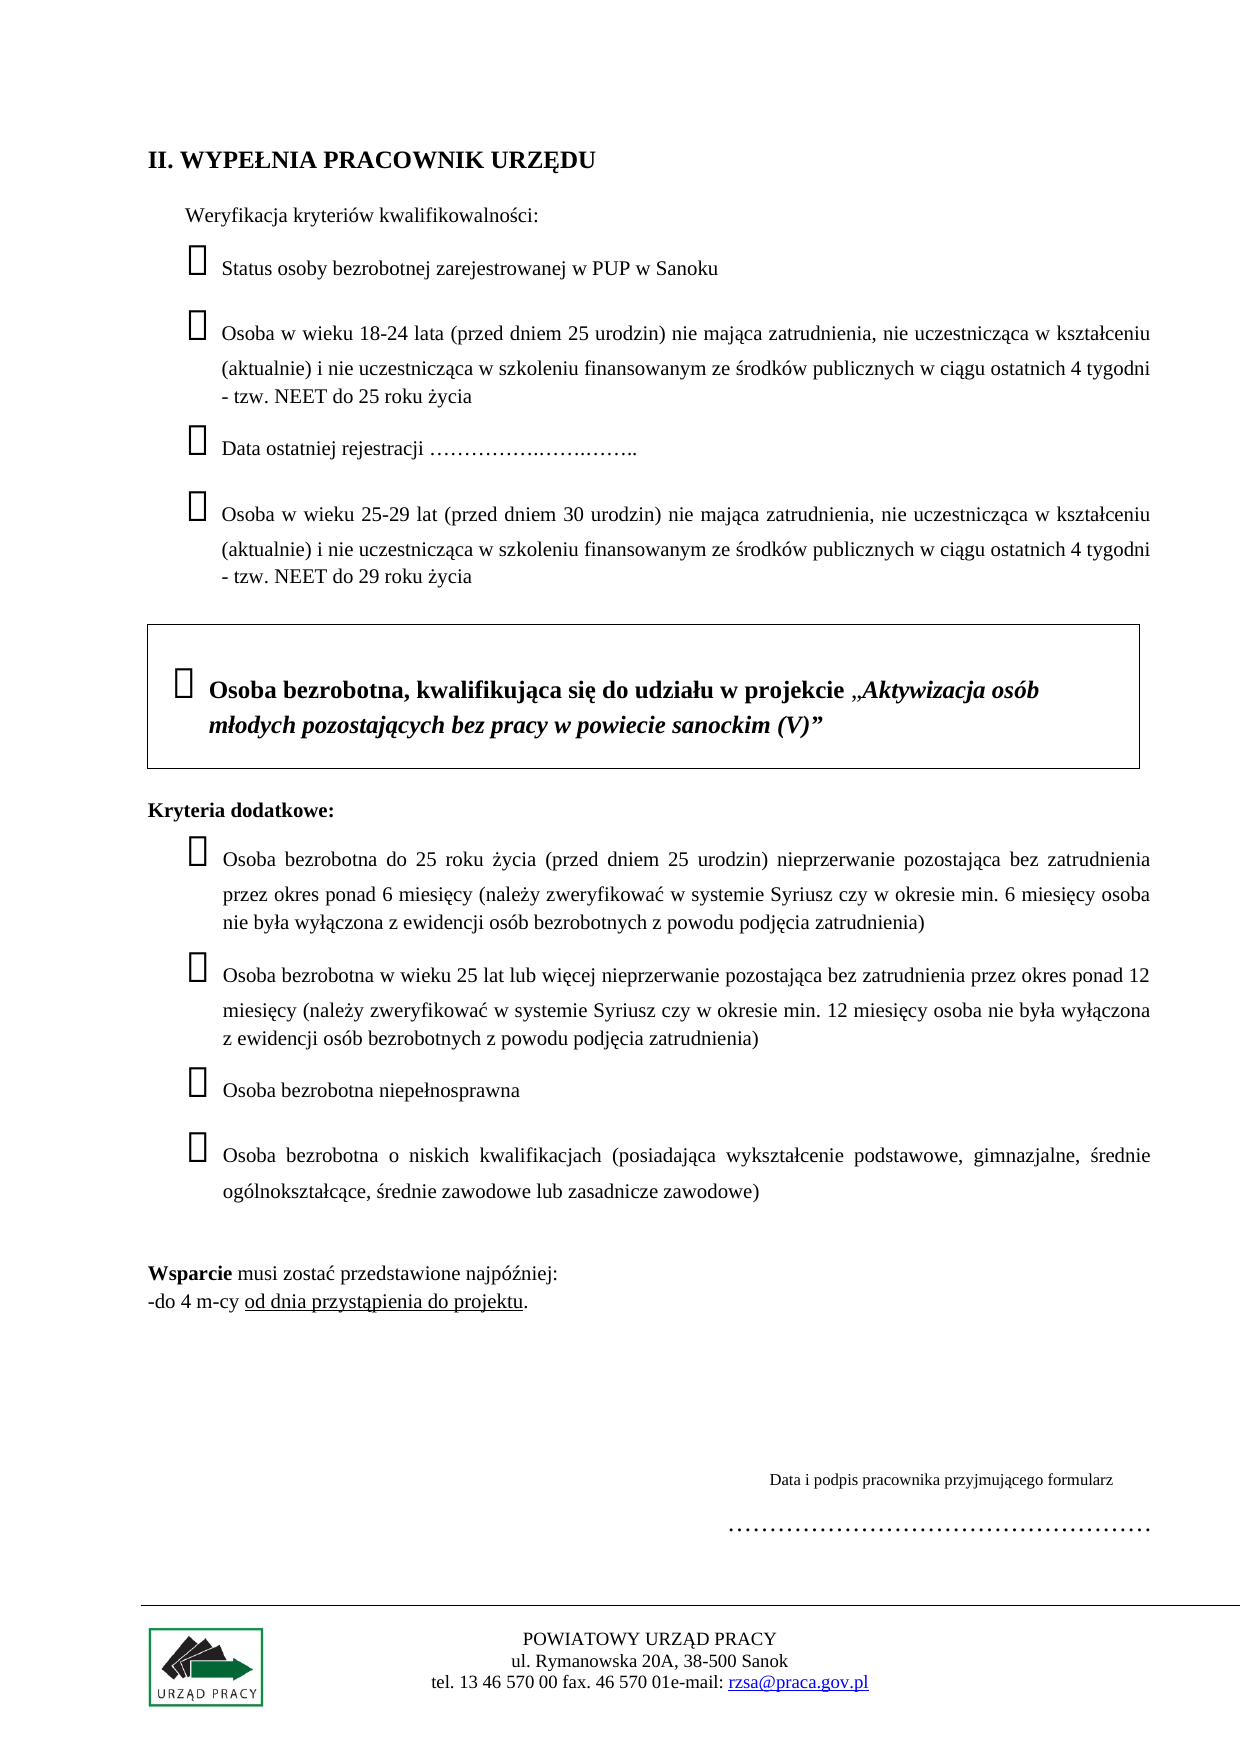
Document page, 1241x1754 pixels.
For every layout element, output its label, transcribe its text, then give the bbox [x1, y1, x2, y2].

text Data i podpis pracownika przyjmującego formularz [148, 1470, 1152, 1489]
list Osoba bezrobotna do 25 roku życia (przed dniem 25 urodzin) nieprzerwanie pozostająca bez zatrudnienia przez okres ponad 6 miesięcy (należy zweryfikować w systemie Syriusz czy w okresie min. 6 miesięcy osoba nie była wyłączona z ewidencji osób bezrobotnych z powodu podjęcia zatrudnienia) [185, 822, 1152, 934]
list Status osoby bezrobotnej zarejestrowanej w PUP w Sanoku [185, 230, 1152, 287]
table_header Osoba bezrobotna, kwalifikująca się do udziału w projekcie „Aktywizacja osób młodych pozostających bez pracy w powiecie sanockim (V)” [148, 625, 1139, 768]
text Wsparcie musi zostać przedstawione najpóźniej: [148, 1261, 1152, 1285]
list Osoba bezrobotna o niskich kwalifikacjach (posiadająca wykształcenie podstawowe, gimnazjalne, średnie ogólnokształcące, średnie zawodowe lub zasadnicze zawodowe) [185, 1118, 1152, 1203]
picture [146, 1626, 265, 1708]
list Osoba w wieku 25-29 lat (przed dniem 30 urodzin) nie mająca zatrudnienia, nie uczestnicząca w kształceniu (aktualnie) i nie uczestnicząca w szkoleniu finansowanym ze środków publicznych w ciągu ostatnich 4 tygodni - tzw. NEET do 29 roku życia [185, 476, 1152, 588]
list Data ostatniej rejestracji …………….…….…….. [185, 411, 1152, 468]
list Osoba bezrobotna w wieku 25 lat lub więcej nieprzerwanie pozostająca bez zatrudnienia przez okres ponad 12 miesięcy (należy zweryfikować w systemie Syriusz czy w okresie min. 12 miesięcy osoba nie była wyłączona z ewidencji osób bezrobotnych z powodu podjęcia zatrudnienia) [185, 937, 1152, 1049]
text -do 4 m-cy od dnia przystąpienia do projektu. [148, 1289, 1152, 1313]
text II. WYPEŁNIA PRACOWNIK URZĘDU [148, 145, 1152, 174]
list Osoba bezrobotna niepełnosprawna [185, 1053, 1152, 1110]
list Weryfikacja kryteriów kwalifikowalności: [185, 203, 1152, 227]
list Osoba w wieku 18-24 lata (przed dniem 25 urodzin) nie mająca zatrudnienia, nie uczestnicząca w kształceniu (aktualnie) i nie uczestnicząca w szkoleniu finansowanym ze środków publicznych w ciągu ostatnich 4 tygodni - tzw. NEET do 25 roku życia [185, 296, 1152, 408]
text Kryteria dodatkowe: [148, 798, 1152, 822]
text …………………………………………… [148, 1508, 1152, 1537]
